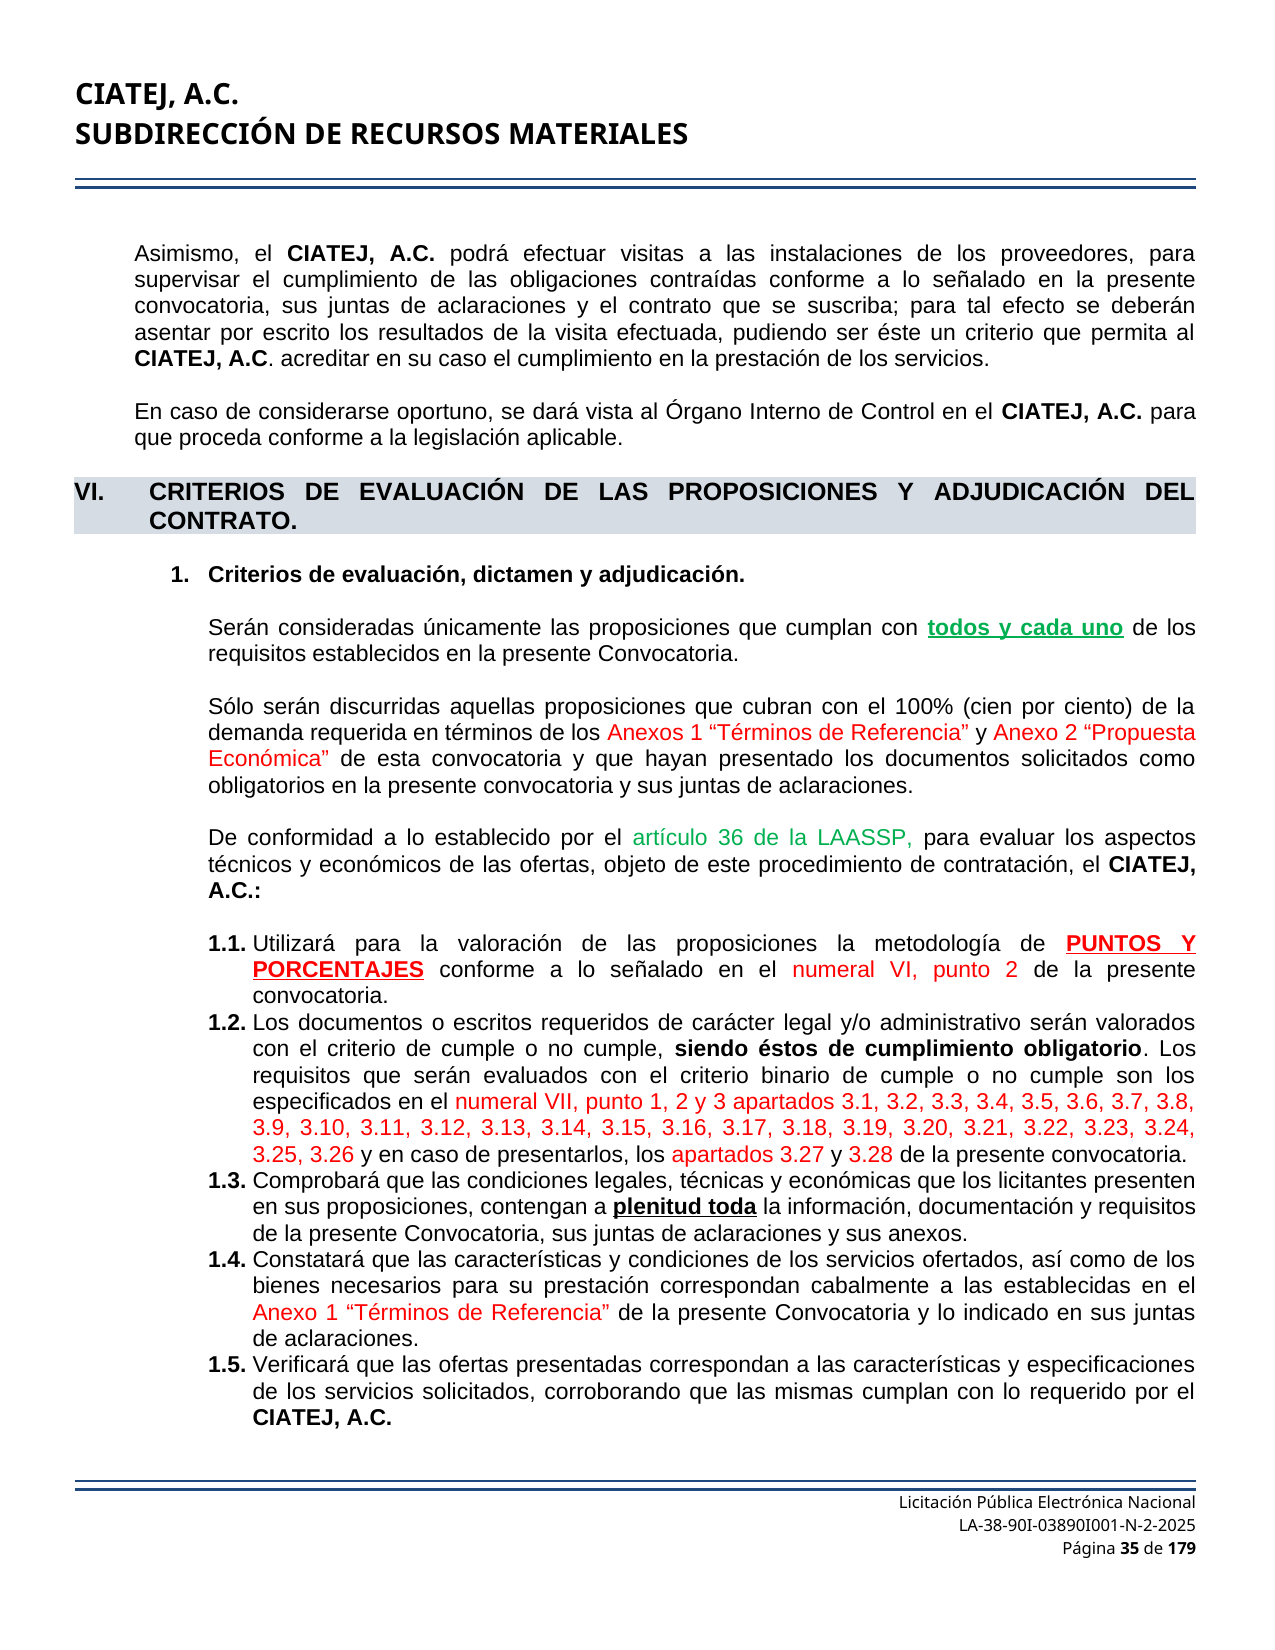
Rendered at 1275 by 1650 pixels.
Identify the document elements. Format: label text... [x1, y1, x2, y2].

list En caso de considerarse oportuno, se dará vista al Órgano Interno de Control en el CIATEJ, A.C. para que proceda conforme a la legislación aplicable. [134, 398, 1196, 451]
list Criterios de evaluación, dictamen y adjudicación. [170, 561, 1196, 587]
list Constatará que las características y condiciones de los servicios ofertados, así como de los bienes necesarios para su prestación correspondan cabalmente a las establecidas en el Anexo 1 “Términos de Referencia” de la presente Convocatoria y lo indicado en sus juntas de aclaraciones. [208, 1246, 1196, 1351]
list Sólo serán discurridas aquellas proposiciones que cubran con el 100% (cien por ciento) de la demanda requerida en términos de los Anexos 1 “Términos de Referencia” y Anexo 2 “Propuesta Económica” de esta convocatoria y que hayan presentado los documentos solicitados como obligatorios en la presente convocatoria y sus juntas de aclaraciones. [208, 693, 1196, 798]
list De conformidad a lo establecido por el artículo 36 de la LAASSP, para evaluar los aspectos técnicos y económicos de las ofertas, objeto de este procedimiento de contratación, el CIATEJ, A.C.: [208, 824, 1196, 903]
list Asimismo, el CIATEJ, A.C. podrá efectuar visitas a las instalaciones de los proveedores, para supervisar el cumplimiento de las obligaciones contraídas conforme a lo señalado en la presente convocatoria, sus juntas de aclaraciones y el contrato que se suscriba; para tal efecto se deberán asentar por escrito los resultados de la visita efectuada, pudiendo ser éste un criterio que permita al CIATEJ, A.C. acreditar en su caso el cumplimiento en la prestación de los servicios. [134, 240, 1196, 372]
list Los documentos o escritos requeridos de carácter legal y/o administrativo serán valorados con el criterio de cumple o no cumple, siendo éstos de cumplimiento obligatorio. Los requisitos que serán evaluados con el criterio binario de cumple o no cumple son los especificados en el numeral VII, punto 1, 2 y 3 apartados 3.1, 3.2, 3.3, 3.4, 3.5, 3.6, 3.7, 3.8, 3.9, 3.10, 3.11, 3.12, 3.13, 3.14, 3.15, 3.16, 3.17, 3.18, 3.19, 3.20, 3.21, 3.22, 3.23, 3.24, 3.25, 3.26 y en caso de presentarlos, los apartados 3.27 y 3.28 de la presente convocatoria. [208, 1009, 1196, 1167]
list Serán consideradas únicamente las proposiciones que cumplan con todos y cada uno de los requisitos establecidos en la presente Convocatoria. [208, 613, 1196, 666]
list Comprobará que las condiciones legales, técnicas y económicas que los licitantes presenten en sus proposiciones, contengan a plenitud toda la información, documentación y requisitos de la presente Convocatoria, sus juntas de aclaraciones y sus anexos. [208, 1167, 1196, 1246]
list Utilizará para la valoración de las proposiciones la metodología de PUNTOS Y PORCENTAJES conforme a lo señalado en el numeral VI, punto 2 de la presente convocatoria. [208, 930, 1196, 1009]
list CRITERIOS DE EVALUACIÓN DE LAS PROPOSICIONES Y ADJUDICACIÓN DEL CONTRATO. [74, 477, 1196, 534]
list Verificará que las ofertas presentadas correspondan a las características y especificaciones de los servicios solicitados, corroborando que las mismas cumplan con lo requerido por el CIATEJ, A.C. [208, 1351, 1196, 1431]
